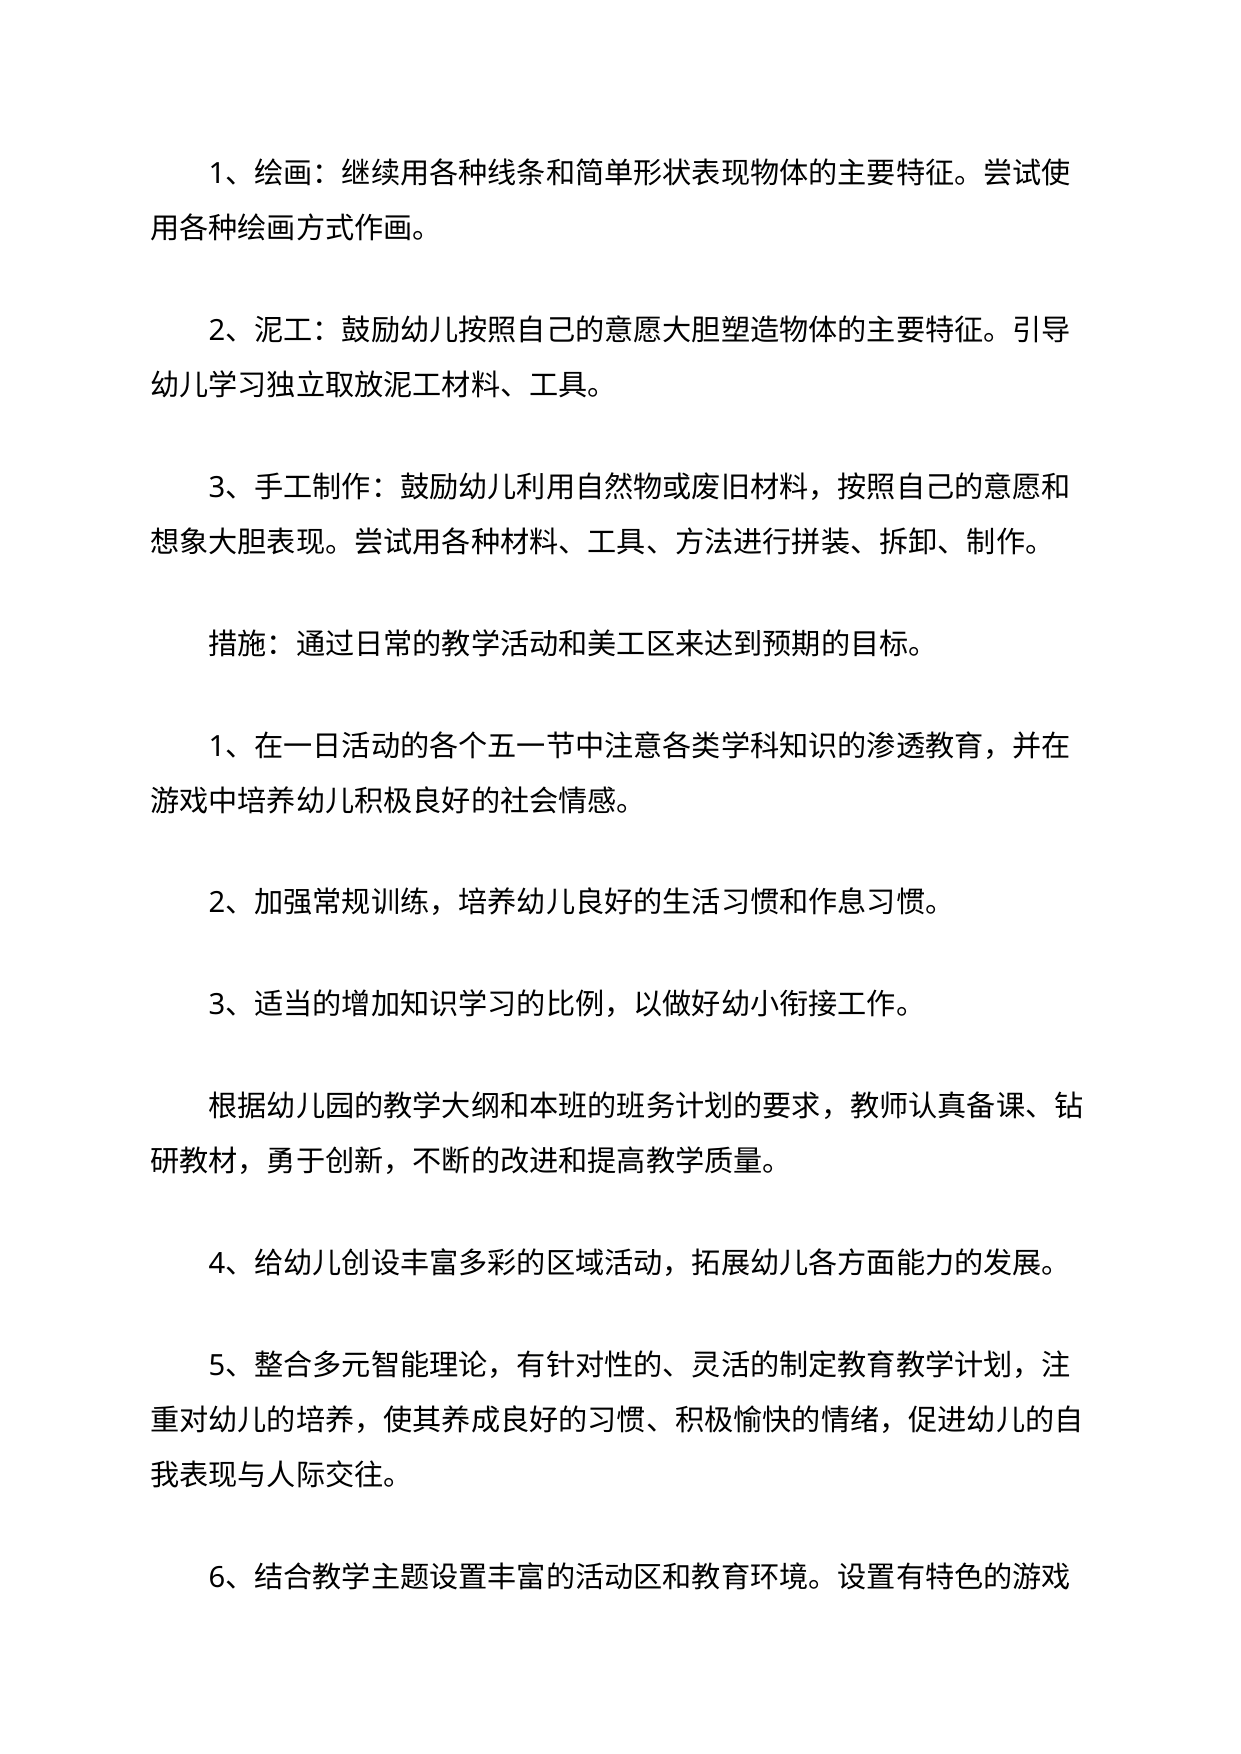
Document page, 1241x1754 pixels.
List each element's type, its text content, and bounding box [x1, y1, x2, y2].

text 3、手工制作：鼓励幼儿利用自然物或废旧材料，按照自己的意愿和想象大胆表现。尝试用各种材料、工具、方法进行拼装、拆卸、制作。 [150, 463, 1090, 561]
text 1、在一日活动的各个五一节中注意各类学科知识的渗透教育，并在游戏中培养幼儿积极良好的社会情感。 [150, 722, 1090, 819]
text 3、适当的增加知识学习的比例，以做好幼小衔接工作。 [150, 981, 1090, 1023]
text 4、给幼儿创设丰富多彩的区域活动，拓展幼儿各方面能力的发展。 [150, 1239, 1090, 1282]
text 措施：通过日常的教学活动和美工区来达到预期的目标。 [150, 620, 1090, 663]
text 5、整合多元智能理论，有针对性的、灵活的制定教育教学计划，注重对幼儿的培养，使其养成良好的习惯、积极愉快的情绪，促进幼儿的自我表现与人际交往。 [150, 1341, 1090, 1494]
text 1、绘画：继续用各种线条和简单形状表现物体的主要特征。尝试使用各种绘画方式作画。 [150, 150, 1090, 247]
text 2、加强常规训练，培养幼儿良好的生活习惯和作息习惯。 [150, 879, 1090, 921]
text 根据幼儿园的教学大纲和本班的班务计划的要求，教师认真备课、钻研教材，勇于创新，不断的改进和提高教学质量。 [150, 1083, 1090, 1180]
text 2、泥工：鼓励幼儿按照自己的意愿大胆塑造物体的主要特征。引导幼儿学习独立取放泥工材料、工具。 [150, 307, 1090, 404]
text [150, 1553, 1090, 1596]
